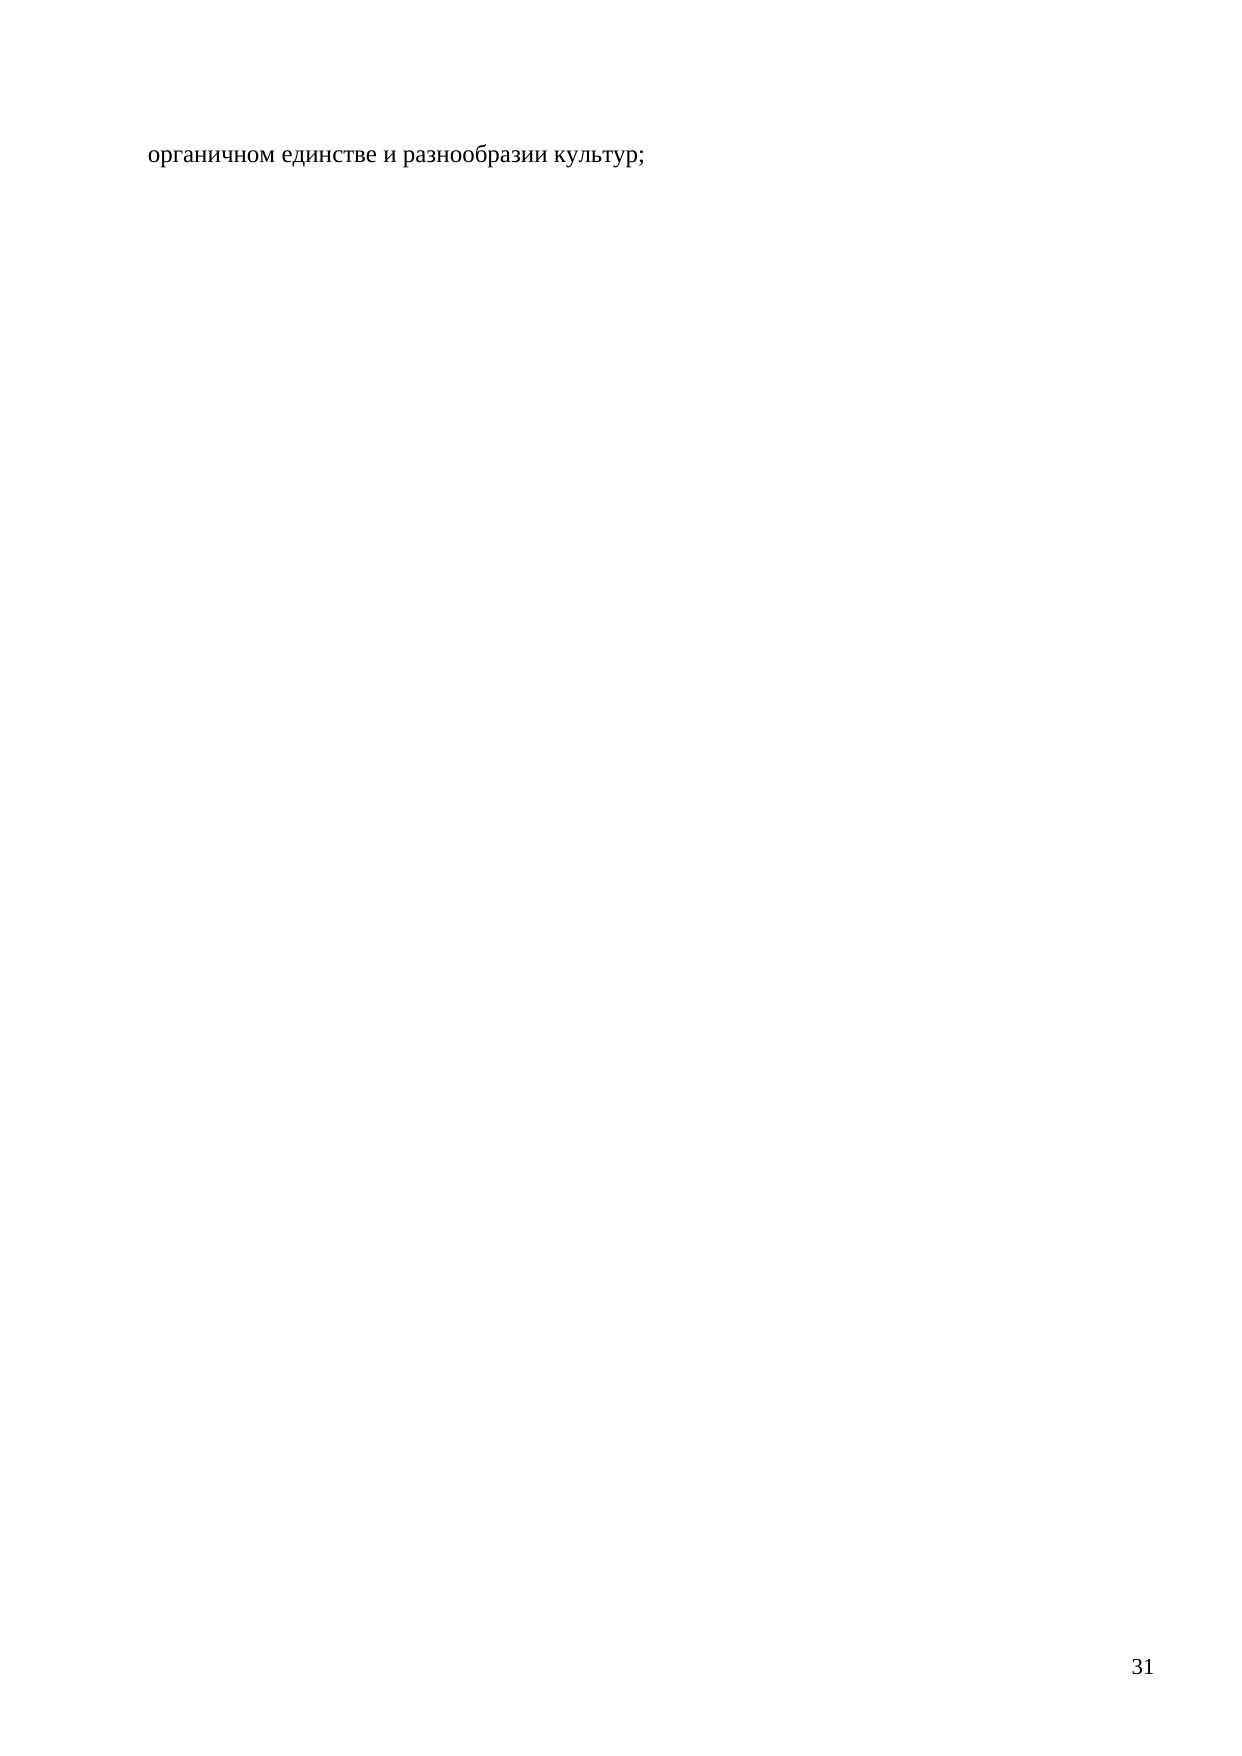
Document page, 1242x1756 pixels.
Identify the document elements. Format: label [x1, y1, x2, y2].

text [148, 139, 1057, 168]
